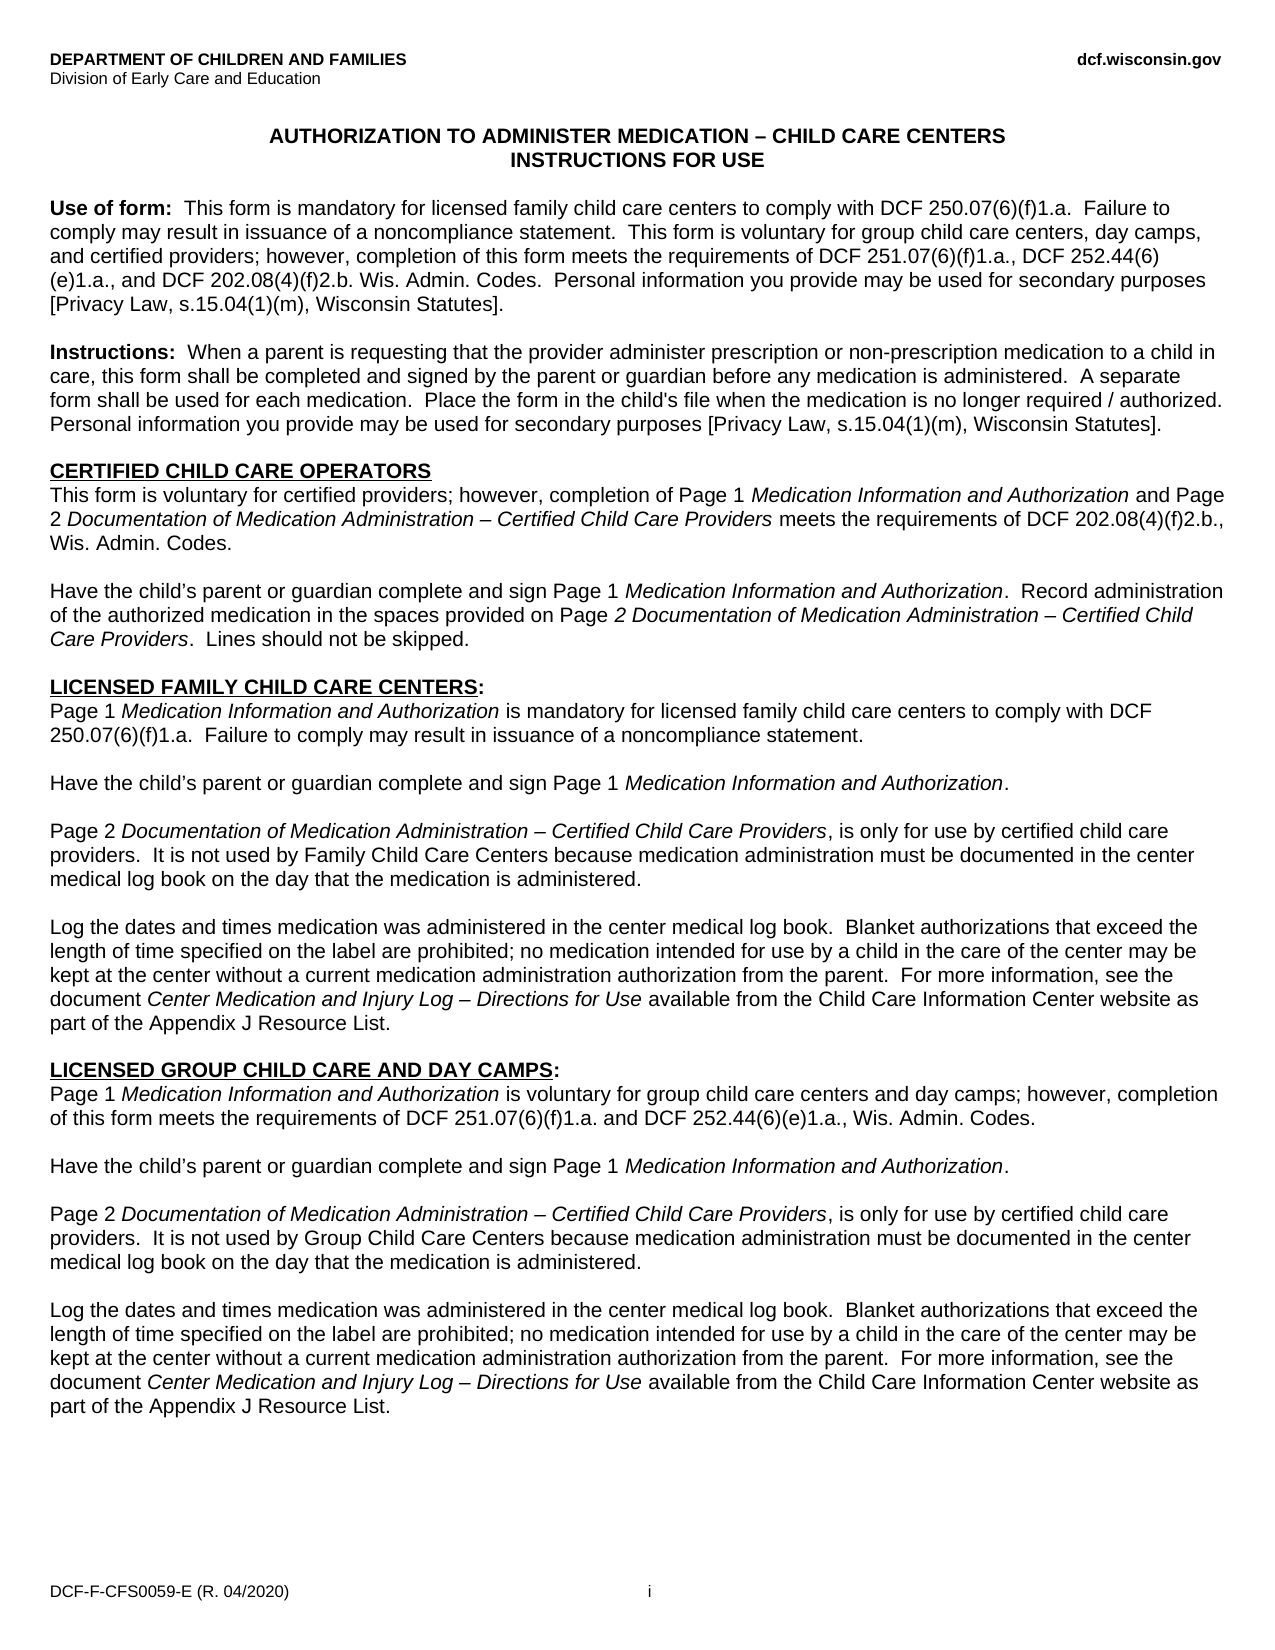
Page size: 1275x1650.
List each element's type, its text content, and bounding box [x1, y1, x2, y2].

text CERTIFIED CHILD CARE OPERATORS [49, 459, 1226, 483]
text Page 2 Documentation of Medication Administration – Certified Child Care Providers, is only for use by certified child care providers. It is not used by Family Child Care Centers because medication administration must be documented in the center medical log book on the day that the medication is administered. [49, 819, 1226, 891]
text Log the dates and times medication was administered in the center medical log book. Blanket authorizations that exceed the length of time specified on the label are prohibited; no medication intended for use by a child in the care of the center may be kept at the center without a current medication administration authorization from the parent. For more information, see the document Center Medication and Injury Log – Directions for Use available from the Child Care Information Center website as part of the Appendix J Resource List. [49, 1298, 1226, 1418]
text Log the dates and times medication was administered in the center medical log book. Blanket authorizations that exceed the length of time specified on the label are prohibited; no medication intended for use by a child in the care of the center may be kept at the center without a current medication administration authorization from the parent. For more information, see the document Center Medication and Injury Log – Directions for Use available from the Child Care Information Center website as part of the Appendix J Resource List. [49, 914, 1226, 1034]
text INSTRUCTIONS FOR USE [49, 148, 1226, 172]
text Page 1 Medication Information and Authorization is mandatory for licensed family child care centers to comply with DCF 250.07(6)(f)1.a. Failure to comply may result in issuance of a noncompliance statement. [49, 699, 1226, 747]
text AUTHORIZATION TO ADMINISTER MEDICATION – CHILD CARE CENTERS [49, 124, 1226, 148]
text Page 2 Documentation of Medication Administration – Certified Child Care Providers, is only for use by certified child care providers. It is not used by Group Child Care Centers because medication administration must be documented in the center medical log book on the day that the medication is administered. [49, 1202, 1226, 1274]
text Page 1 Medication Information and Authorization is voluntary for group child care centers and day camps; however, completion of this form meets the requirements of DCF 251.07(6)(f)1.a. and DCF 252.44(6)(e)1.a., Wis. Admin. Codes. [49, 1082, 1226, 1130]
text LICENSED GROUP CHILD CARE AND DAY CAMPS: [49, 1058, 1226, 1082]
text Instructions: When a parent is requesting that the provider administer prescription or non-prescription medication to a child in care, this form shall be completed and signed by the parent or guardian before any medication is administered. A separate form shall be used for each medication. Place the form in the child's file when the medication is no longer required / authorized. Personal information you provide may be used for secondary purposes [Privacy Law, s.15.04(1)(m), Wisconsin Statutes]. [49, 339, 1226, 435]
text LICENSED FAMILY CHILD CARE CENTERS: [49, 675, 1226, 699]
text Have the child’s parent or guardian complete and sign Page 1 Medication Information and Authorization. Record administration of the authorized medication in the spaces provided on Page 2 Documentation of Medication Administration – Certified Child Care Providers. Lines should not be skipped. [49, 579, 1226, 651]
text Have the child’s parent or guardian complete and sign Page 1 Medication Information and Authorization. [49, 1154, 1226, 1178]
text Use of form: This form is mandatory for licensed family child care centers to comply with DCF 250.07(6)(f)1.a. Failure to comply may result in issuance of a noncompliance statement. This form is voluntary for group child care centers, day camps, and certified providers; however, completion of this form meets the requirements of DCF 251.07(6)(f)1.a., DCF 252.44(6)(e)1.a., and DCF 202.08(4)(f)2.b. Wis. Admin. Codes. Personal information you provide may be used for secondary purposes [Privacy Law, s.15.04(1)(m), Wisconsin Statutes]. [49, 196, 1226, 316]
text Have the child’s parent or guardian complete and sign Page 1 Medication Information and Authorization. [49, 771, 1226, 795]
text This form is voluntary for certified providers; however, completion of Page 1 Medication Information and Authorization and Page 2 Documentation of Medication Administration – Certified Child Care Providers meets the requirements of DCF 202.08(4)(f)2.b., Wis. Admin. Codes. [49, 483, 1226, 555]
